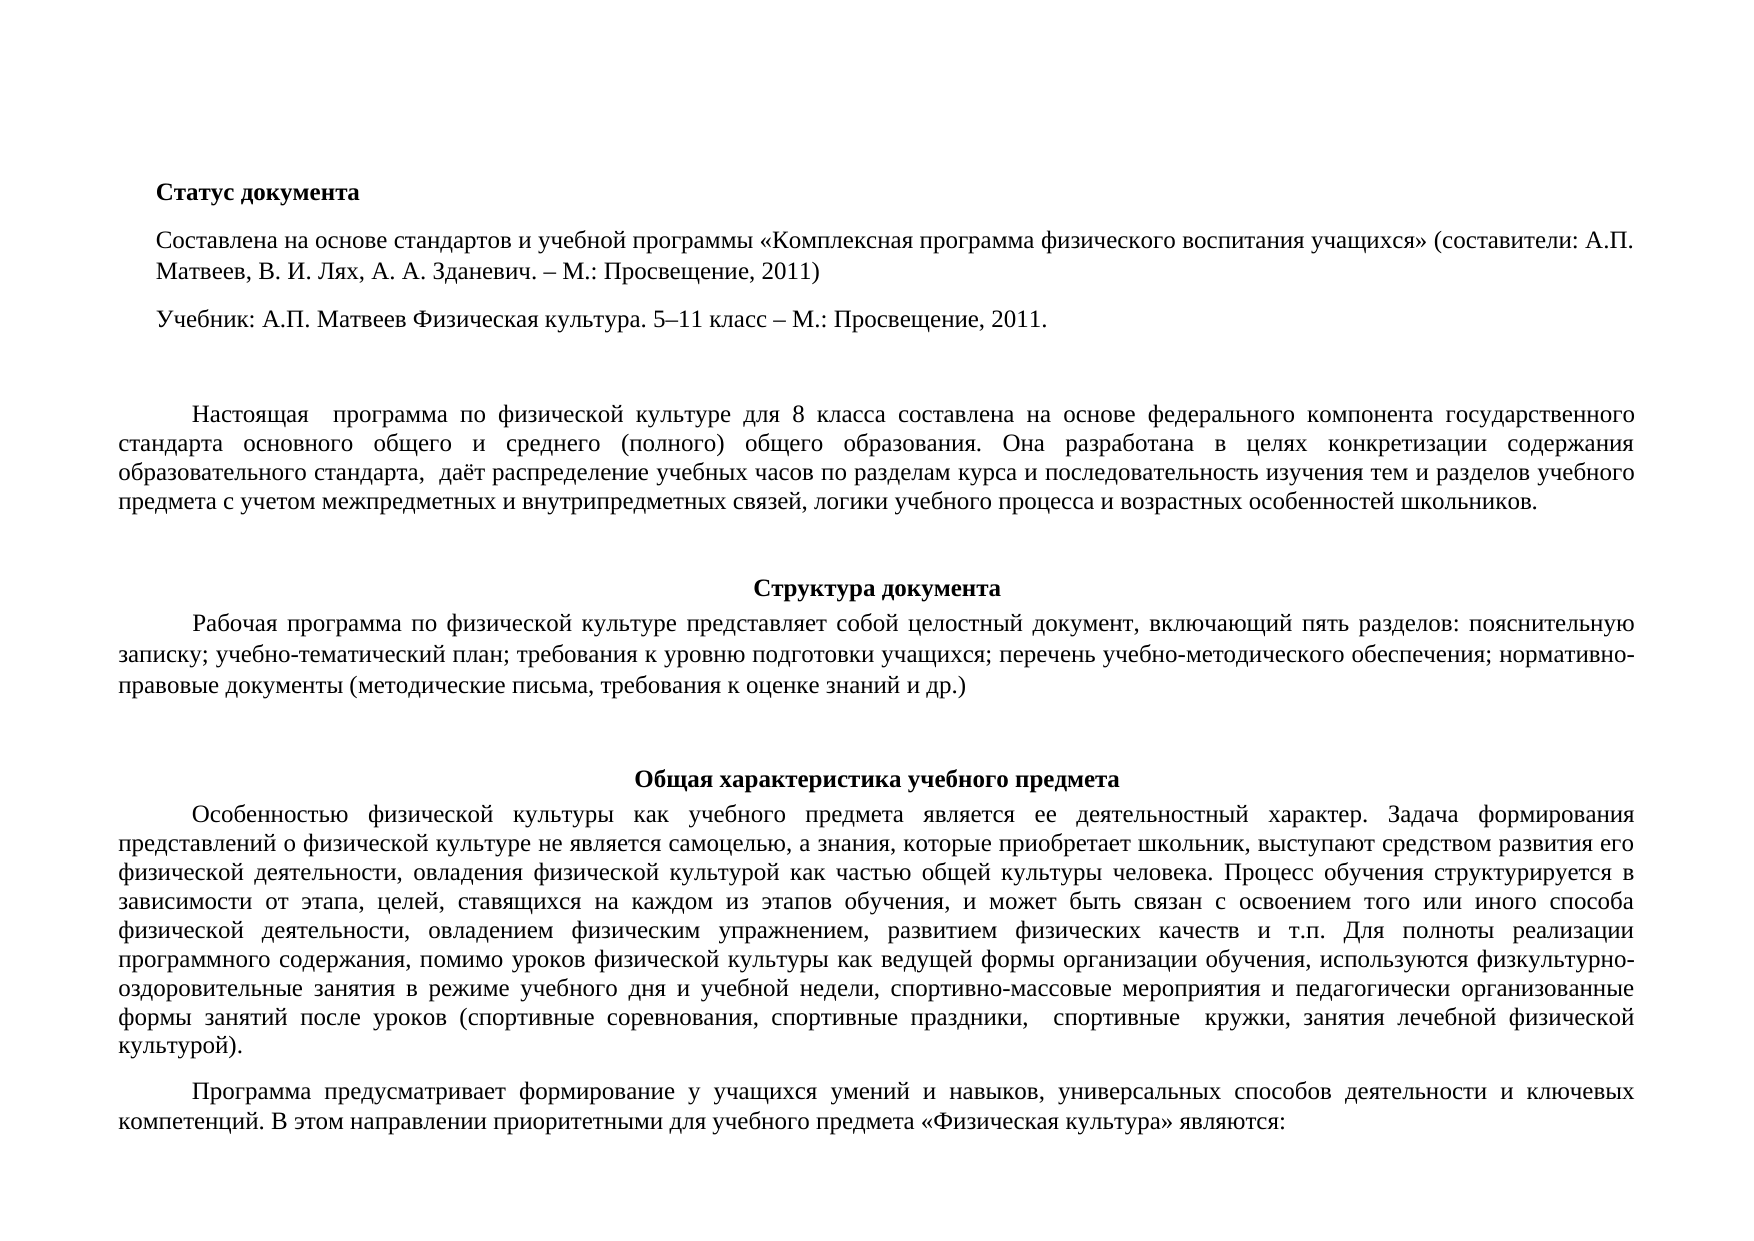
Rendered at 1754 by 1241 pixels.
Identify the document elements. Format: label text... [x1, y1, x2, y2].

text Составлена на основе стандартов и учебной программы «Комплексная программа физического воспитания учащихся» (составители: А.П. Матвеев, В. И. Лях, А. А. Зданевич. – М.: Просвещение, 2011) [156, 225, 1636, 285]
text Общая характеристика учебного предмета [118, 764, 1636, 792]
text Структура документа [118, 573, 1636, 602]
text Учебник: А.П. Матвеев Физическая культура. 5–11 класс – М.: Просвещение, 2011. [156, 304, 1636, 332]
text Настоящая программа по физической культуре для 8 класса составлена на основе федерального компонента государственного стандарта основного общего и среднего (полного) общего образования. Она разработана в целях конкретизации содержания образовательного стандарта, даёт распределение учебных часов по разделам курса и последовательность изучения тем и разделов учебного предмета с учетом межпредметных и внутрипредметных связей, логики учебного процесса и возрастных особенностей школьников. [118, 399, 1636, 515]
text Рабочая программа по физической культуре представляет собой целостный документ, включающий пять разделов: пояснительную записку; учебно-тематический план; требования к уровню подготовки учащихся; перечень учебно-методического обеспечения; нормативно-правовые документы (методические письма, требования к оценке знаний и др.) [118, 608, 1636, 699]
text Особенностью физической культуры как учебного предмета является ее деятельностный характер. Задача формирования представлений о физической культуре не является самоцелью, а знания, которые приобретает школьник, выступают средством развития его физической деятельности, овладения физической культурой как частью общей культуры человека. Процесс обучения структурируется в зависимости от этапа, целей, ставящихся на каждом из этапов обучения, и может быть связан с освоением того или иного способа физической деятельности, овладением физическим упражнением, развитием физических качеств и т.п. Для полноты реализации программного содержания, помимо уроков физической культуры как ведущей формы организации обучения, используются физкультурно-оздоровительные занятия в режиме учебного дня и учебной недели, спортивно-массовые мероприятия и педагогически организованные формы занятий после уроков (спортивные соревнования, спортивные праздники, спортивные кружки, занятия лечебной физической культурой). [118, 799, 1636, 1059]
text Программа предусматривает формирование у учащихся умений и навыков, универсальных способов деятельности и ключевых компетенций. В этом направлении приоритетными для учебного предмета «Физическая культура» являются: [118, 1076, 1636, 1135]
text Статус документа [156, 177, 1636, 206]
